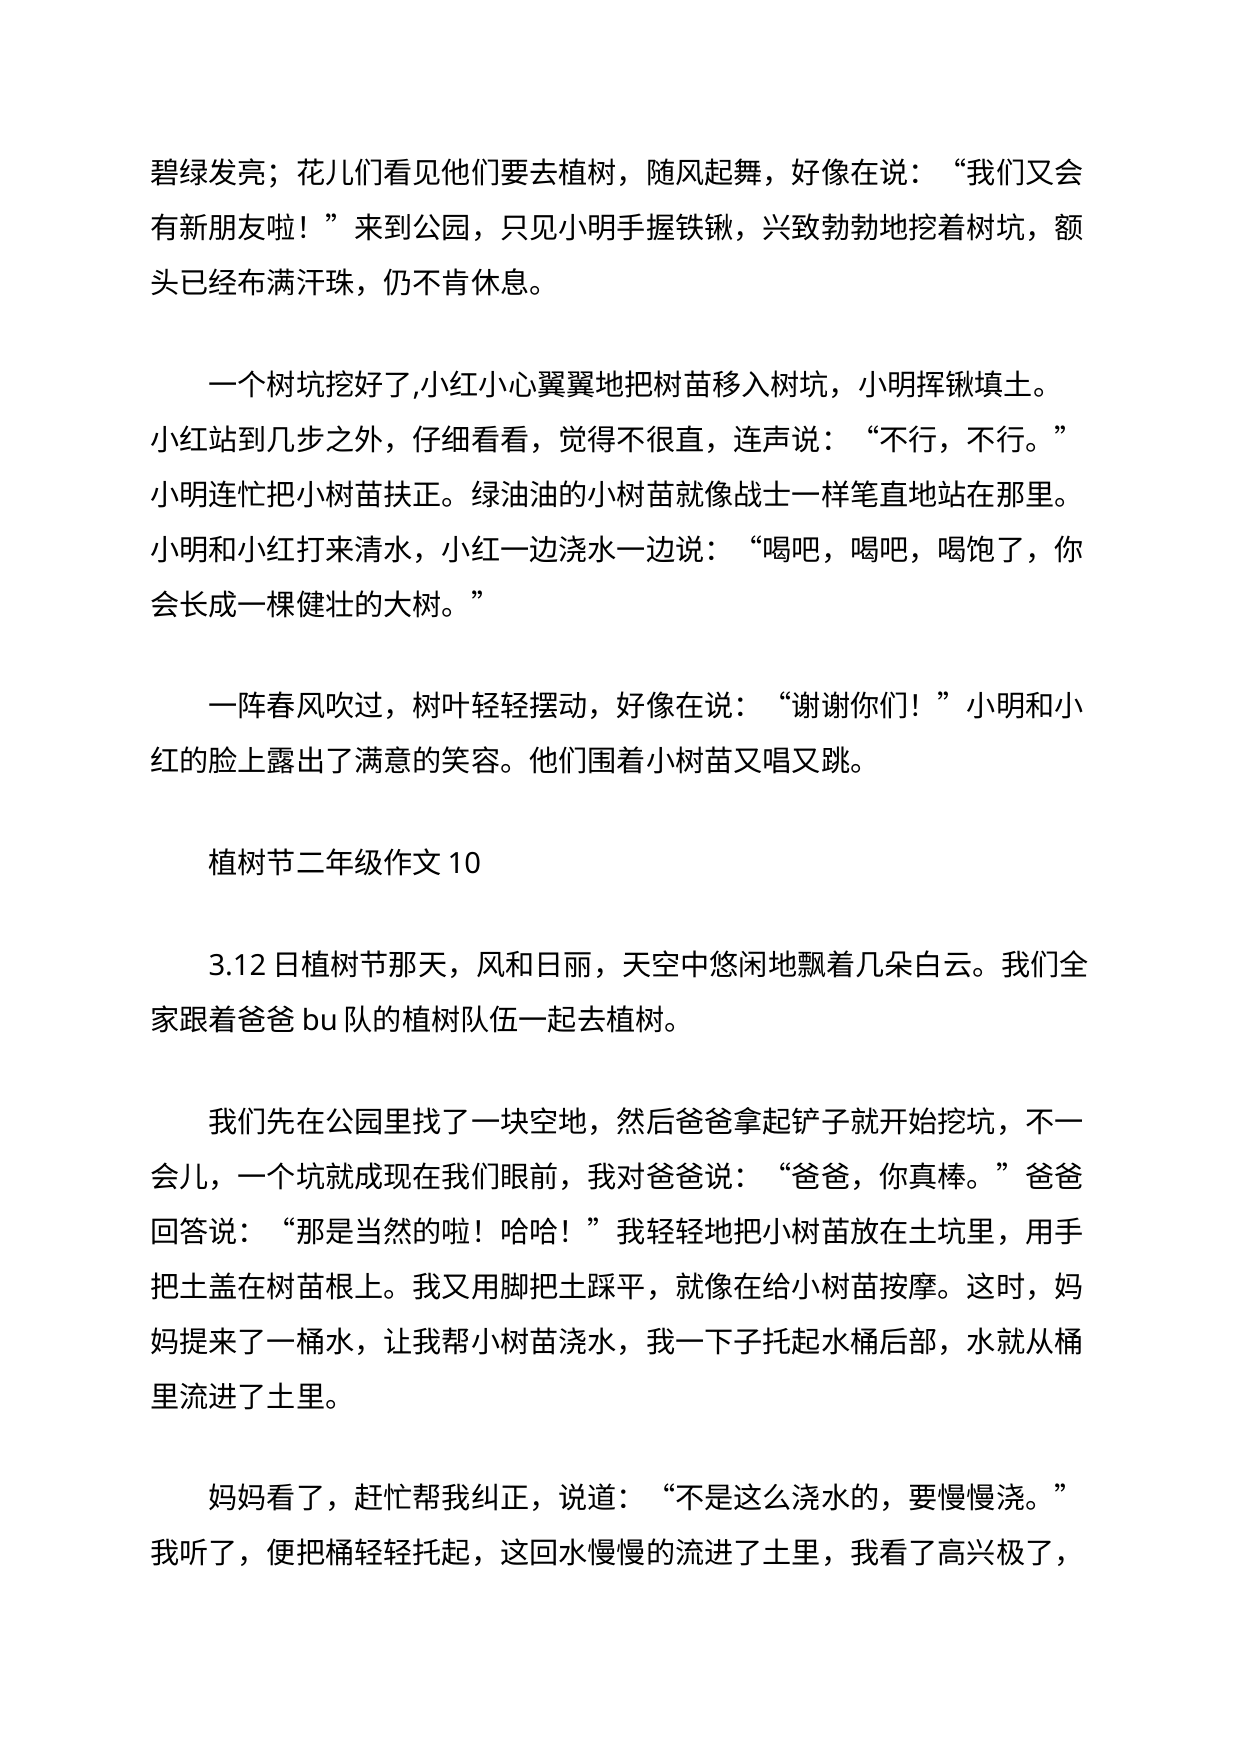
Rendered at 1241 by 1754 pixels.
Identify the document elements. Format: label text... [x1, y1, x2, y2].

text 一阵春风吹过，树叶轻轻摆动，好像在说：“谢谢你们！”小明和小红的脸上露出了满意的笑容。他们围着小树苗又唱又跳。 [150, 683, 1090, 780]
text 一个树坑挖好了,小红小心翼翼地把树苗移入树坑，小明挥锹填土。小红站到几步之外，仔细看看，觉得不很直，连声说：“不行，不行。”小明连忙把小树苗扶正。绿油油的小树苗就像战士一样笔直地站在那里。小明和小红打来清水，小红一边浇水一边说：“喝吧，喝吧，喝饱了，你会长成一棵健壮的大树。” [150, 362, 1090, 623]
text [150, 150, 1090, 302]
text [150, 1475, 1090, 1572]
text 我们先在公园里找了一块空地，然后爸爸拿起铲子就开始挖坑，不一会儿，一个坑就成现在我们眼前，我对爸爸说：“爸爸，你真棒。”爸爸回答说：“那是当然的啦！哈哈！”我轻轻地把小树苖放在土坑里，用手把土盖在树苗根上。我又用脚把土踩平，就像在给小树苗按摩。这时，妈妈提来了一桶水，让我帮小树苗浇水，我一下子托起水桶后部，水就从桶里流进了土里。 [150, 1099, 1090, 1415]
text 植树节二年级作文10 [150, 840, 1090, 882]
text 3.12日植树节那天，风和日丽，天空中悠闲地飘着几朵白云。我们全家跟着爸爸bu队的植树队伍一起去植树。 [150, 942, 1090, 1039]
